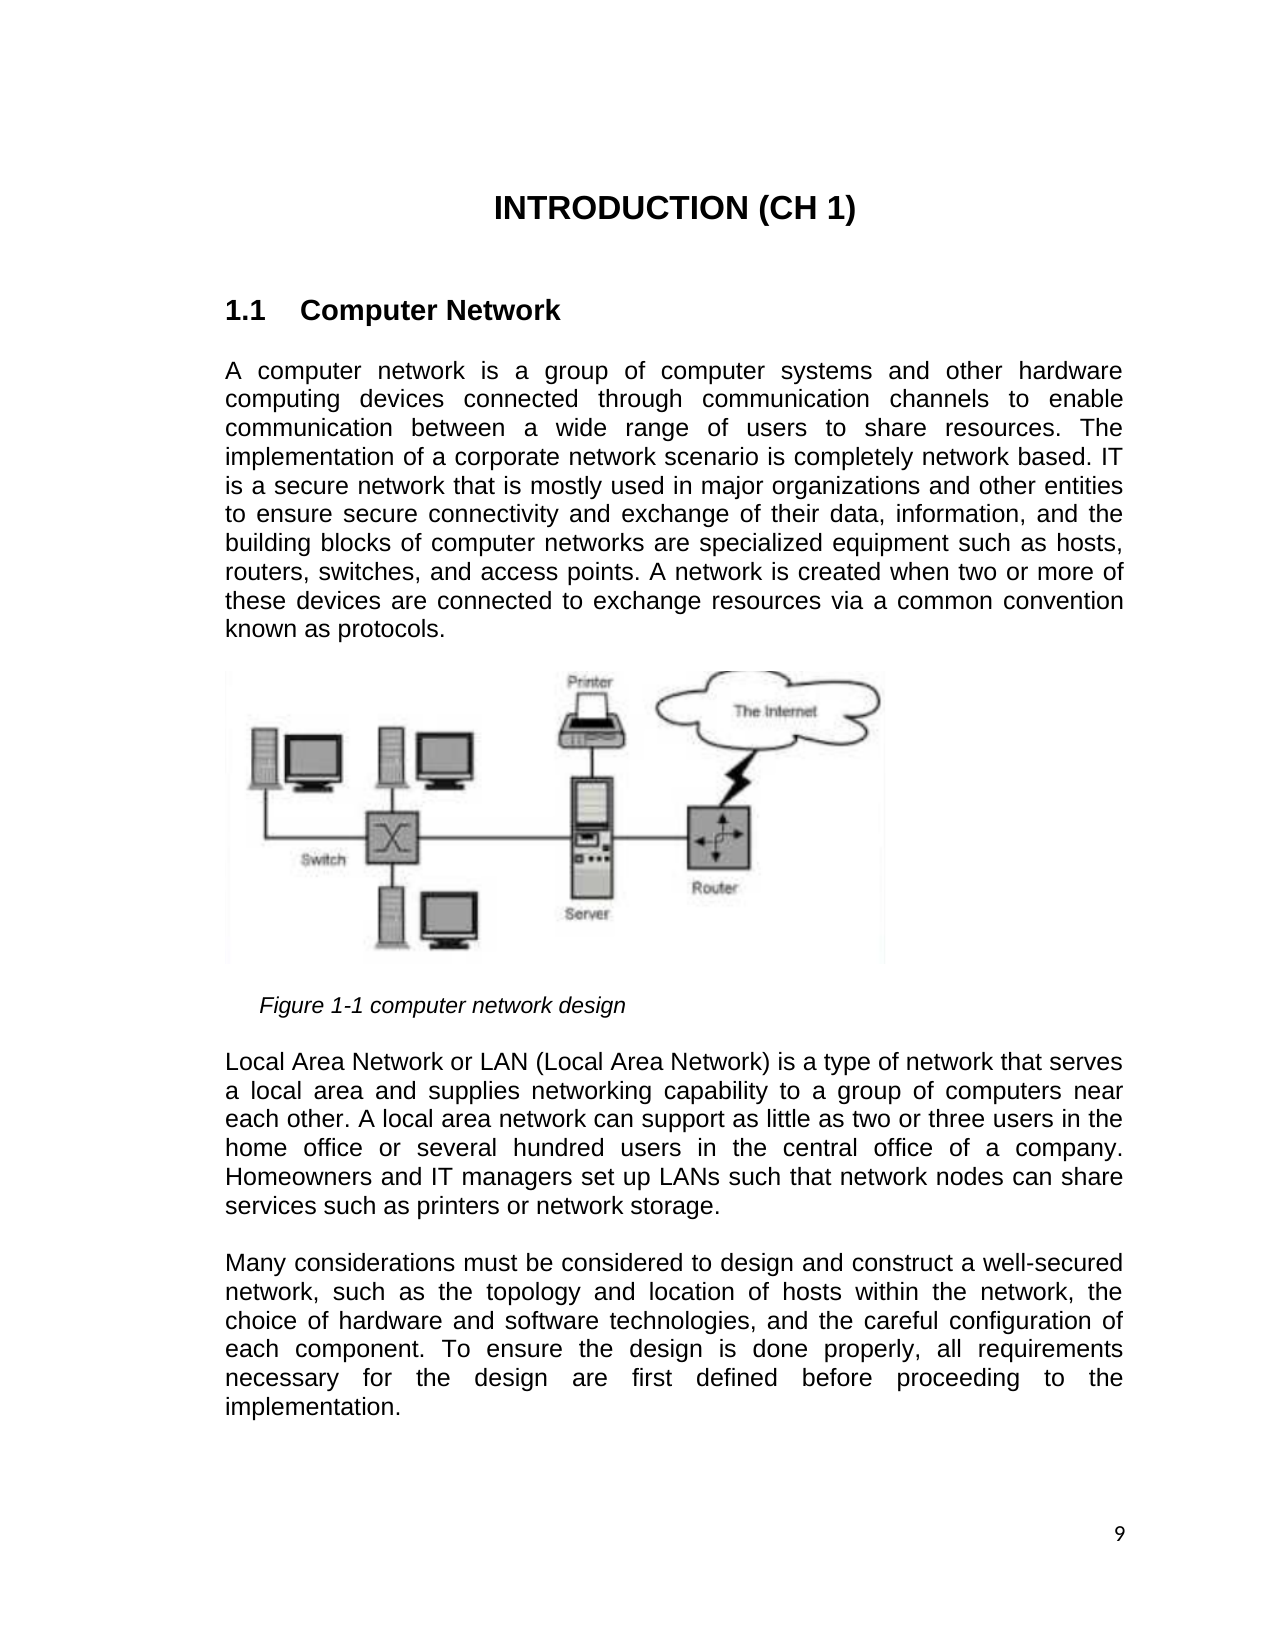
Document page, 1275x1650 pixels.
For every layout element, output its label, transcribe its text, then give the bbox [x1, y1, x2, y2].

text Local Area Network or LAN (Local Area Network) is a type of network that serves a local area and supplies networking capability to a group of computers near each other. A local area network can support as little as two or three users in the home office or several hundred users in the central office of a company. Homeowners and IT managers set up LANs such that network nodes can share services such as printers or network storage. [225, 1047, 1125, 1219]
text A computer network is a group of computer systems and other hardware computing devices connected through communication channels to enable communication between a wide range of users to share resources. The implementation of a corporate network scenario is completely network based. IT is a secure network that is mostly used in major organizations and other entities to ensure secure connectivity and exchange of their data, information, and the building blocks of computer networks are specialized equipment such as hosts, routers, switches, and access points. A network is created when two or more of these devices are connected to exchange resources via a common convention known as protocols. [225, 356, 1125, 643]
text INTRODUCTION (CH 1) [225, 188, 1125, 227]
text Figure 1-1 computer network design [225, 992, 1125, 1018]
list Computer Network [225, 293, 1125, 327]
text Many considerations must be considered to design and construct a well-secured network, such as the topology and location of hosts within the network, the choice of hardware and software technologies, and the careful configuration of each component. To ensure the design is done properly, all requirements necessary for the design are first defined before proceeding to the implementation. [225, 1248, 1125, 1421]
picture [225, 671, 886, 964]
